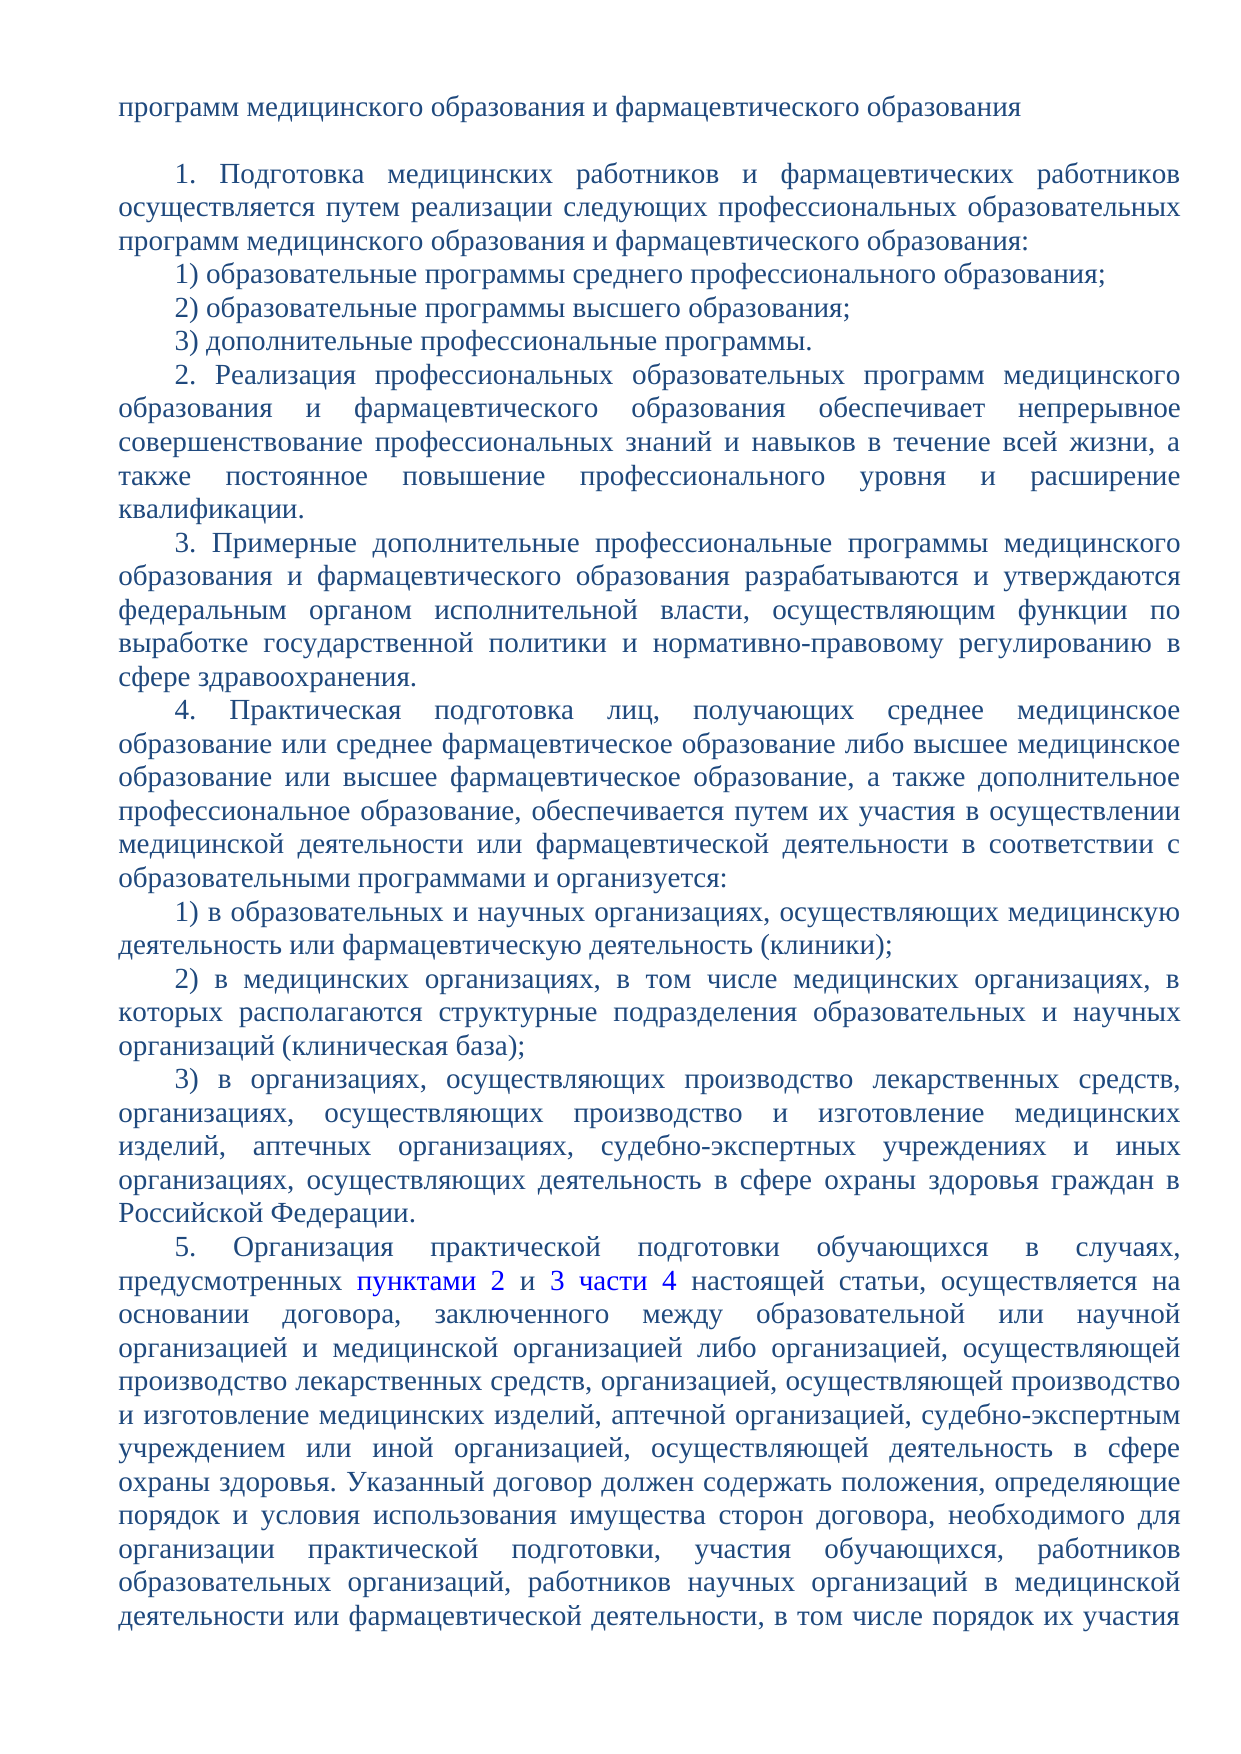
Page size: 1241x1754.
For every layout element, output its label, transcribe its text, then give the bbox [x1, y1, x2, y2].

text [118, 89, 1181, 122]
text 2) в медицинских организациях, в том числе медицинских организациях, в которых располагаются структурные подразделения образовательных и научных организаций (клиническая база); [118, 961, 1181, 1061]
text 2) образовательные программы высшего образования; [118, 290, 1181, 323]
text 3) в организациях, осуществляющих производство лекарственных средств, организациях, осуществляющих производство и изготовление медицинских изделий, аптечных организациях, судебно-экспертных учреждениях и иных организациях, осуществляющих деятельность в сфере охраны здоровья граждан в Российской Федерации. [118, 1061, 1181, 1229]
text 4. Практическая подготовка лиц, получающих среднее медицинское образование или среднее фармацевтическое образование либо высшее медицинское образование или высшее фармацевтическое образование, а также дополнительное профессиональное образование, обеспечивается путем их участия в осуществлении медицинской деятельности или фармацевтической деятельности в соответствии с образовательными программами и организуется: [118, 692, 1181, 894]
text 1) в образовательных и научных организациях, осуществляющих медицинскую деятельность или фармацевтическую деятельность (клиники); [118, 894, 1181, 961]
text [118, 1229, 1181, 1632]
text 3) дополнительные профессиональные программы. [118, 323, 1181, 357]
text 2. Реализация профессиональных образовательных программ медицинского образования и фармацевтического образования обеспечивает непрерывное совершенствование профессиональных знаний и навыков в течение всей жизни, а также постоянное повышение профессионального уровня и расширение квалификации. [118, 357, 1181, 525]
text 3. Примерные дополнительные профессиональные программы медицинского образования и фармацевтического образования разрабатываются и утверждаются федеральным органом исполнительной власти, осуществляющим функции по выработке государственной политики и нормативно-правовому регулированию в сфере здравоохранения. [118, 525, 1181, 692]
text 1. Подготовка медицинских работников и фармацевтических работников осуществляется путем реализации следующих профессиональных образовательных программ медицинского образования и фармацевтического образования: [118, 156, 1181, 256]
text 1) образовательные программы среднего профессионального образования; [118, 256, 1181, 290]
